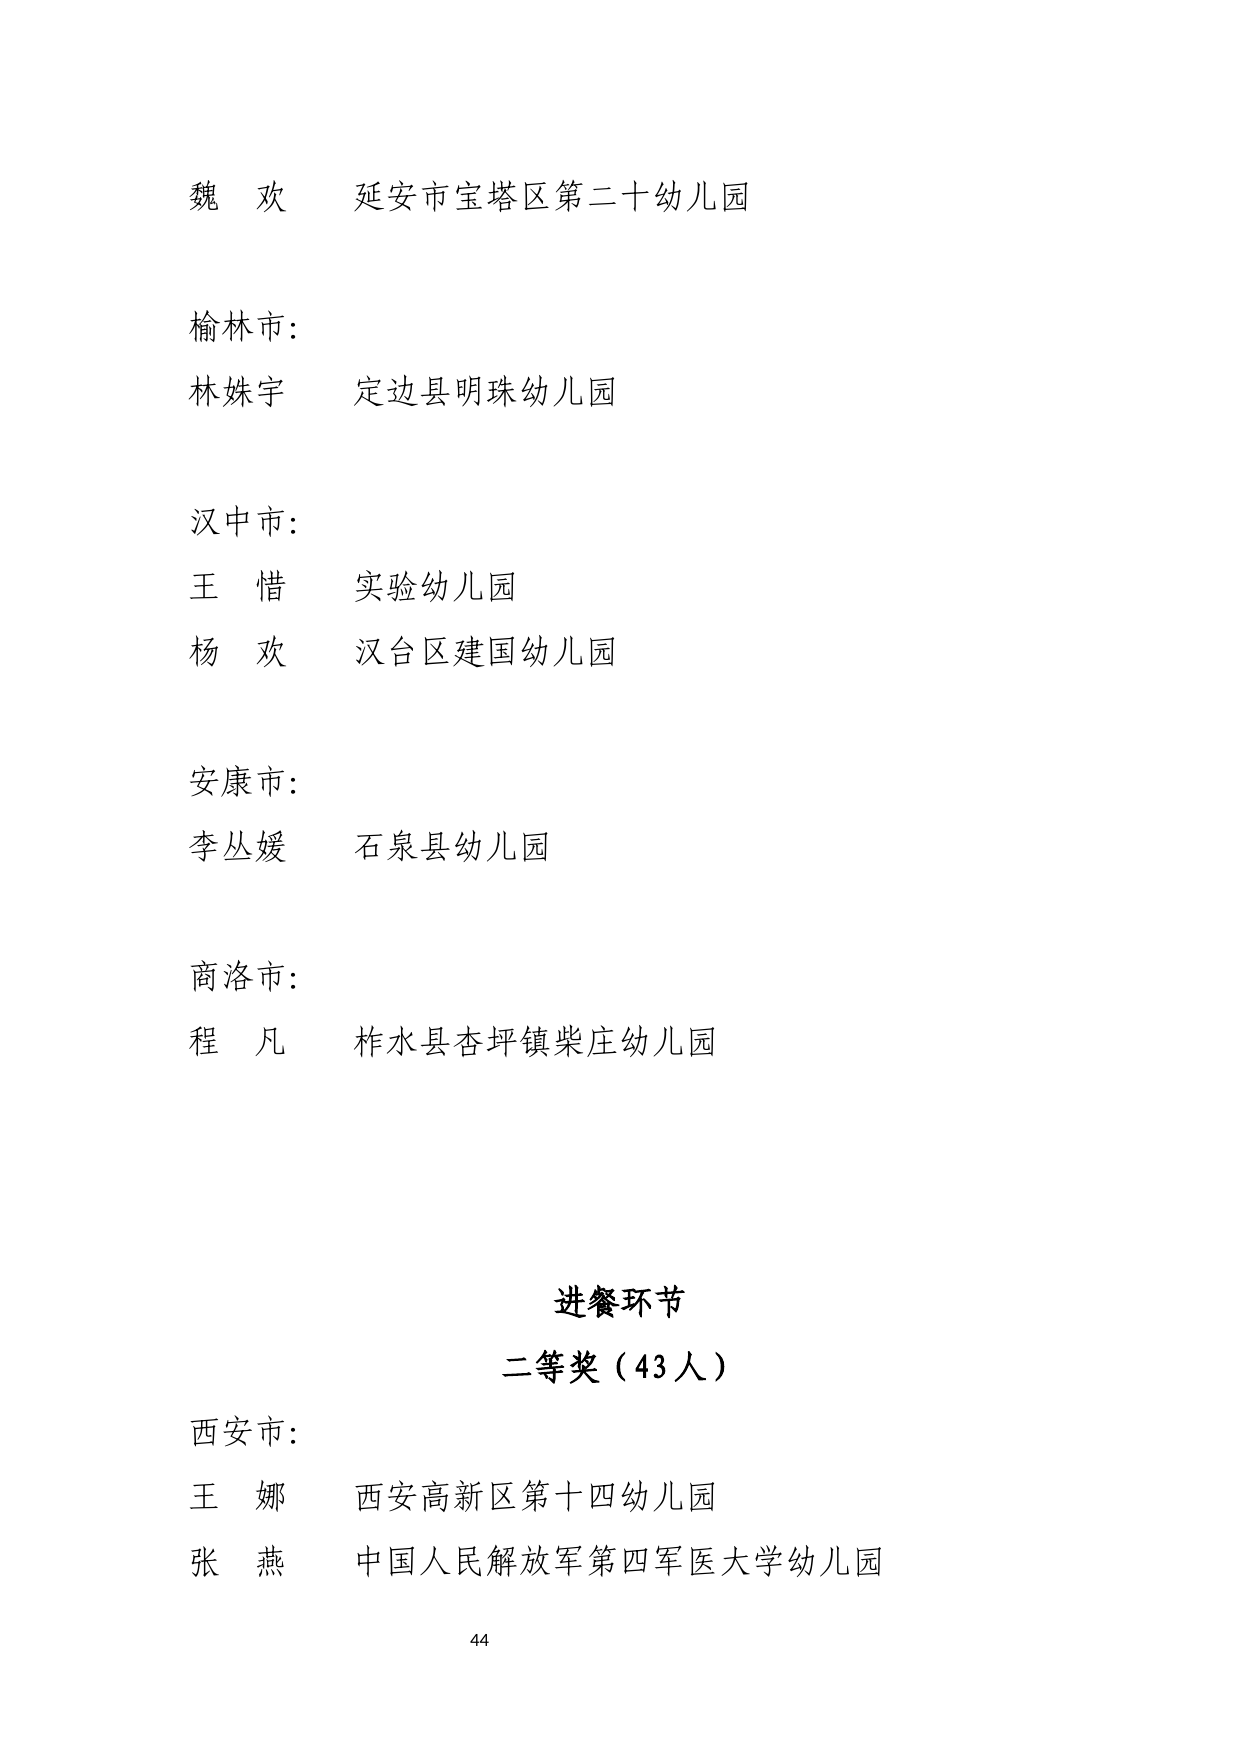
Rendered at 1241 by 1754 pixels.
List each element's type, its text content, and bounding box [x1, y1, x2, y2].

text 张 燕 中国人民解放军第四军医大学幼儿园 [187, 1527, 1053, 1592]
text 二等奖（43人） [187, 1332, 1053, 1397]
text 进餐环节 [187, 1267, 1053, 1332]
text 程 凡 柞水县杏坪镇柴庄幼儿园 [187, 1007, 1053, 1072]
text 杨 欢 汉台区建国幼儿园 [187, 617, 1053, 682]
text 榆林市： [187, 292, 1053, 357]
text 汉中市： [187, 487, 1053, 552]
text 商洛市： [187, 942, 1053, 1007]
text 林姝宇 定边县明珠幼儿园 [187, 357, 1053, 422]
text 李丛媛 石泉县幼儿园 [187, 812, 1053, 877]
text 魏 欢 延安市宝塔区第二十幼儿园 [187, 162, 1053, 227]
text 安康市： [187, 747, 1053, 812]
text 王 惜 实验幼儿园 [187, 552, 1053, 617]
text 王 娜 西安高新区第十四幼儿园 [187, 1462, 1053, 1527]
text 西安市： [187, 1397, 1053, 1462]
